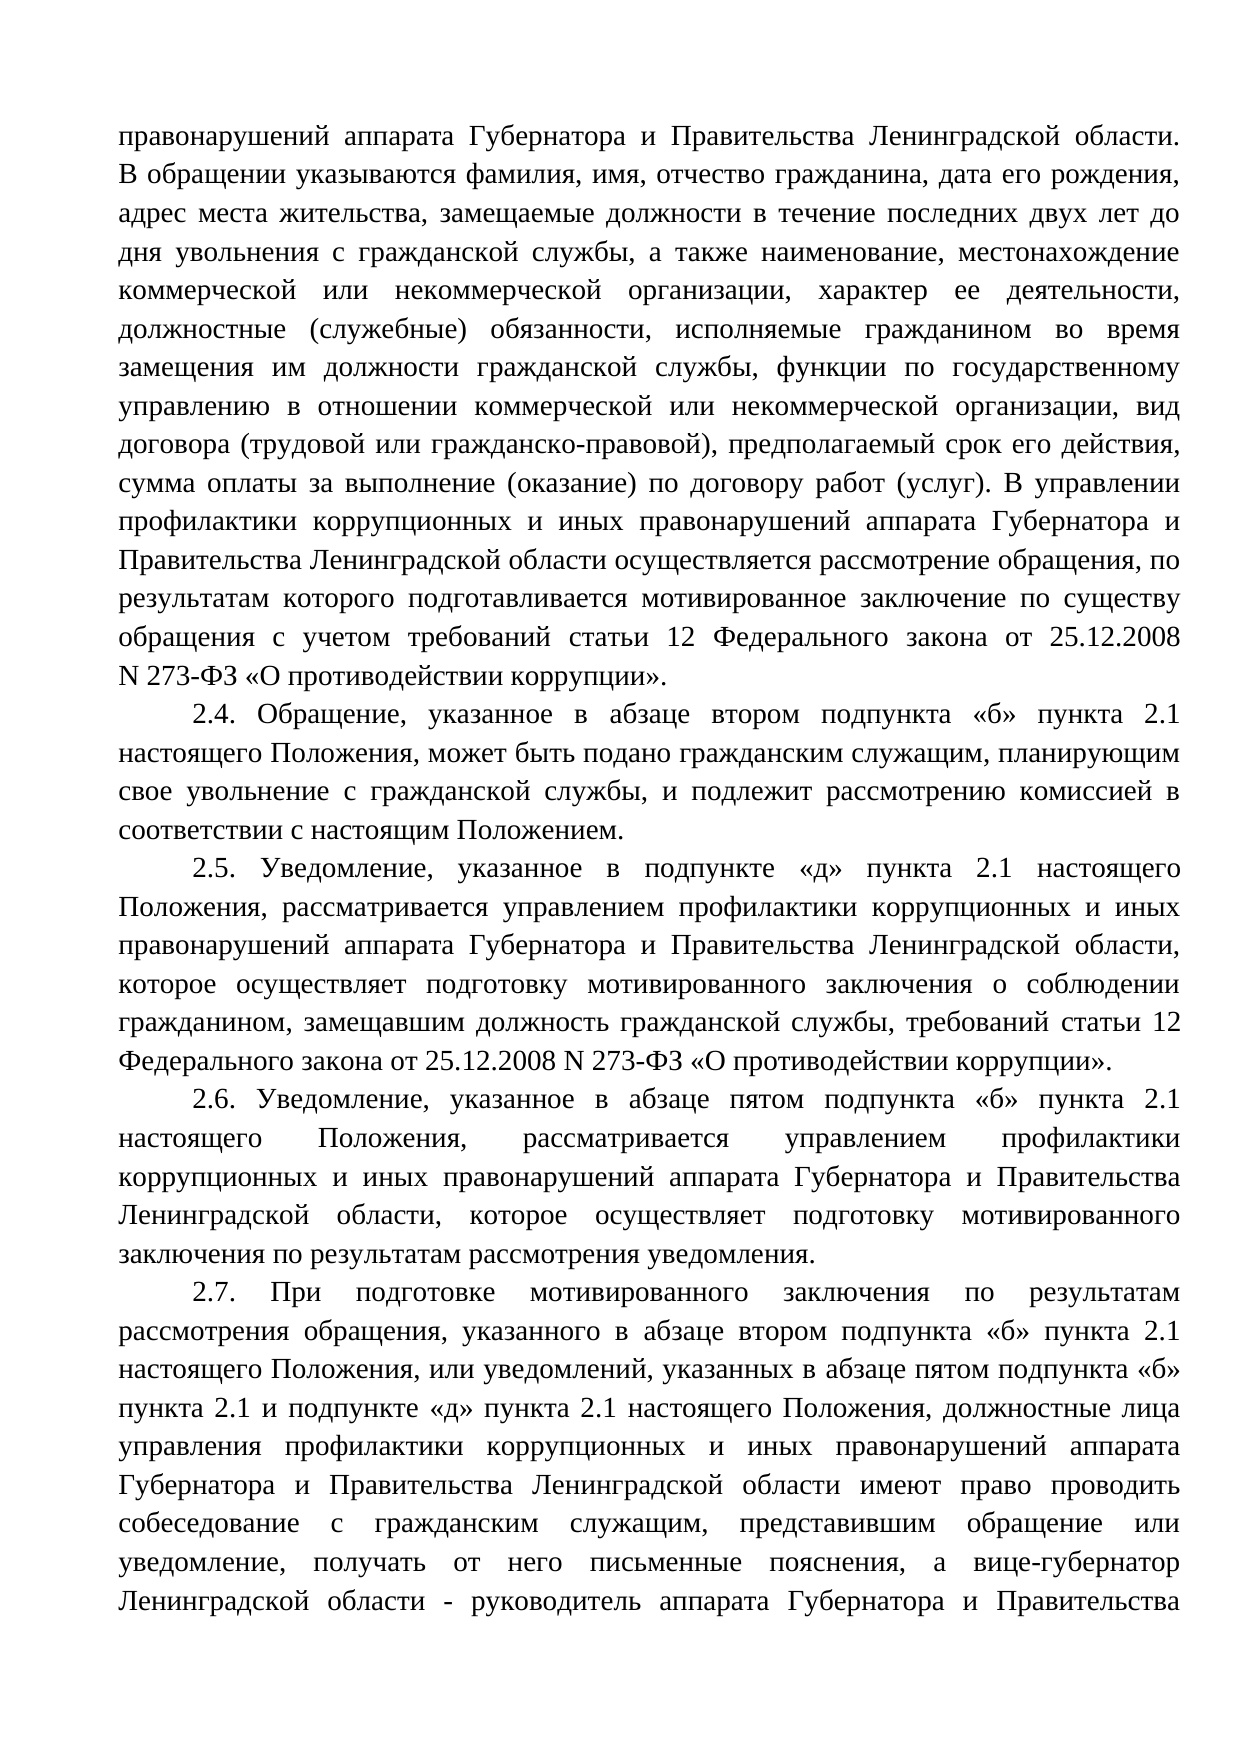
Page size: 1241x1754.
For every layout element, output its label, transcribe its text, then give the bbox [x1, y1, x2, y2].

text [118, 1274, 1181, 1616]
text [118, 118, 1181, 691]
text 2.4. Обращение, указанное в абзаце втором подпункта «б» пункта 2.1 настоящего Положения, может быть подано гражданским служащим, планирующим свое увольнение с гражданской службы, и подлежит рассмотрению комиссией в соответствии с настоящим Положением. [118, 696, 1181, 845]
text 2.6. Уведомление, указанное в абзаце пятом подпункта «б» пункта 2.1 настоящего Положения, рассматривается управлением профилактики коррупционных и иных правонарушений аппарата Губернатора и Правительства Ленинградской области, которое осуществляет подготовку мотивированного заключения по результатам рассмотрения уведомления. [118, 1082, 1181, 1269]
text 2.5. Уведомление, указанное в подпункте «д» пункта 2.1 настоящего Положения, рассматривается управлением профилактики коррупционных и иных правонарушений аппарата Губернатора и Правительства Ленинградской области, которое осуществляет подготовку мотивированного заключения о соблюдении гражданином, замещавшим должность гражданской службы, требований статьи 12 Федерального закона от 25.12.2008 N 273-ФЗ «О противодействии коррупции». [118, 850, 1181, 1077]
